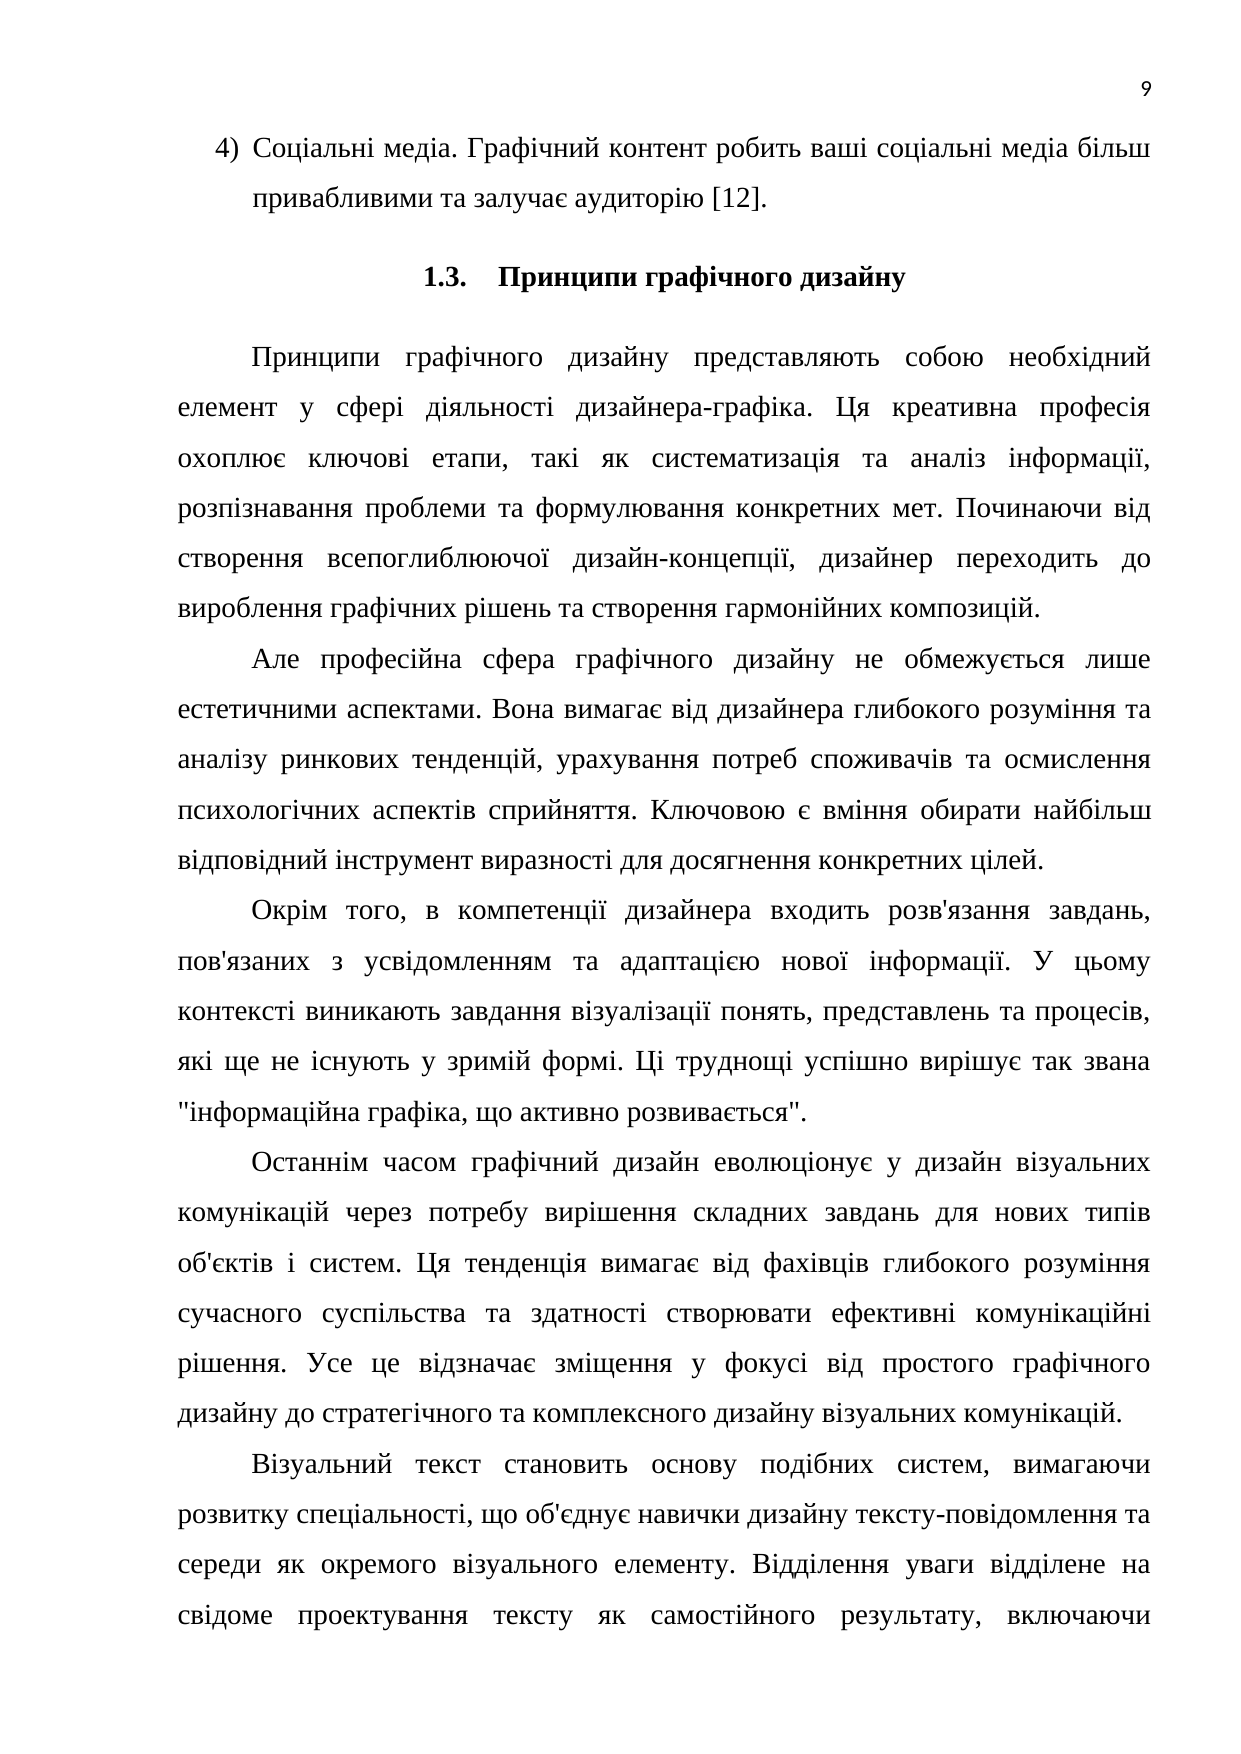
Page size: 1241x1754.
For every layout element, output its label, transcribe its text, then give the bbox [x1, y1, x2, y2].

text Принципи графічного дизайну представляють собою необхідний елемент у сфері діяльності дизайнера-графіка. Ця креативна професія охоплює ключові етапи, такі як систематизація та аналіз інформації, розпізнавання проблеми та формулювання конкретних мет. Починаючи від створення всепоглиблюючої дизайн-концепції, дизайнер переходить до вироблення графічних рішень та створення гармонійних композицій. [177, 339, 1152, 624]
text Але професійна сфера графічного дизайну не обмежується лише естетичними аспектами. Вона вимагає від дизайнера глибокого розуміння та аналізу ринкових тенденцій, урахування потреб споживачів та осмислення психологічних аспектів сприйняття. Ключовою є вміння обирати найбільш відповідний інструмент виразності для досягнення конкретних цілей. [177, 641, 1152, 876]
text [177, 1446, 1152, 1630]
text Окрім того, в компетенції дизайнера входить розв'язання завдань, пов'язаних з усвідомленням та адаптацією нової інформації. У цьому контексті виникають завдання візуалізації понять, представлень та процесів, які ще не існують у зримій формі. Ці труднощі успішно вирішує так звана "інформаційна графіка, що активно розвивається". [177, 892, 1152, 1127]
text Останнім часом графічний дизайн еволюціонує у дизайн візуальних комунікацій через потребу вирішення складних завдань для нових типів об'єктів і систем. Ця тенденція вимагає від фахівців глибокого розуміння сучасного суспільства та здатності створювати ефективні комунікаційні рішення. Усе це відзначає зміщення у фокусі від простого графічного дизайну до стратегічного та комплексного дизайну візуальних комунікацій. [177, 1144, 1152, 1429]
list Принципи графічного дизайну [177, 259, 1152, 293]
list Соціальні медіа. Графічний контент робить ваші соціальні медіа більш привабливими та залучає аудиторію [12]. [215, 130, 1152, 214]
